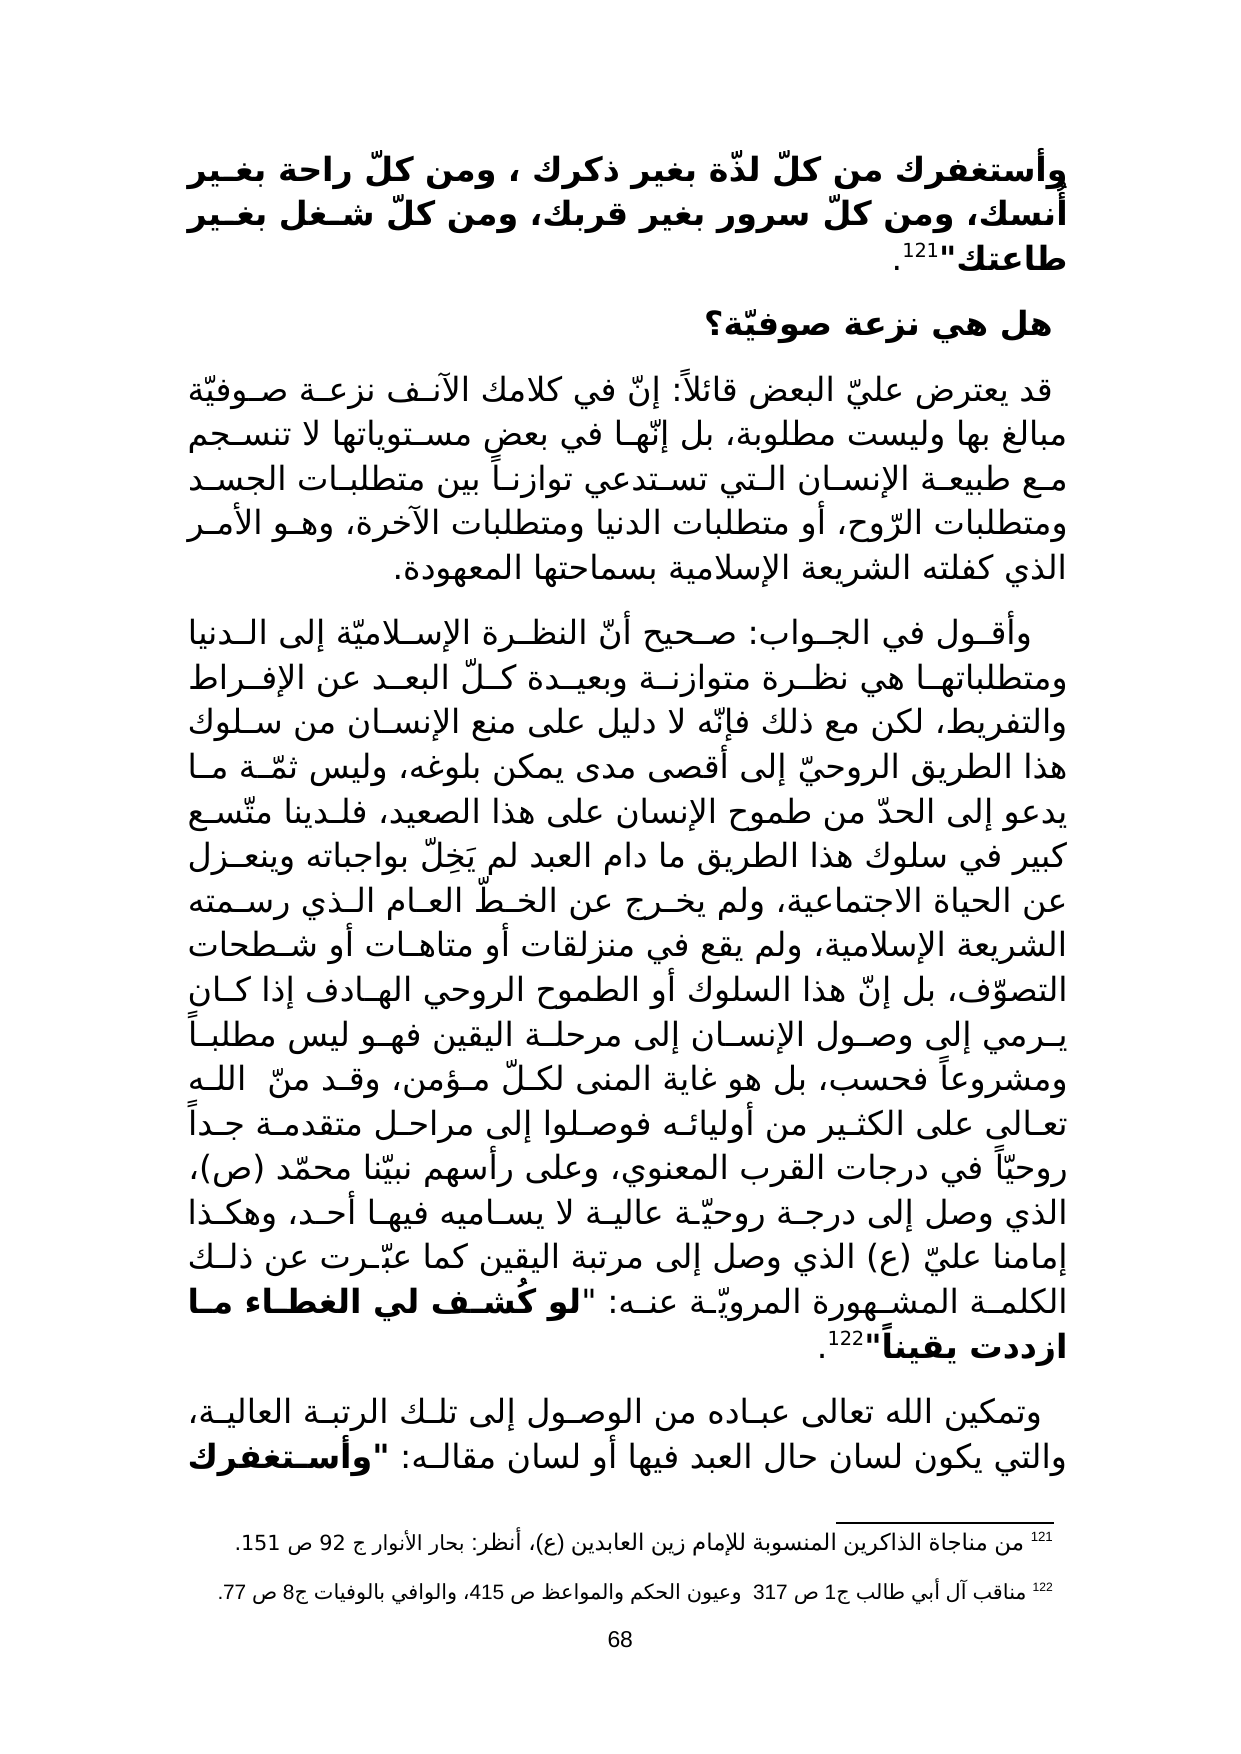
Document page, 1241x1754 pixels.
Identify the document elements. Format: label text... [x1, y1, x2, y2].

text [187, 1392, 1068, 1476]
text هل هي نزعة صوفيّة؟ [187, 304, 1068, 343]
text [187, 150, 1068, 278]
text قد يعترض عليّ البعض قائلاً: إنّ في كلامك الآنف نزعة صوفيّة مبالغ بها وليست مطلوبة، بل إنّها في بعض مستوياتها لا تنسجم مع طبيعة الإنسان التي تستدعي توازناً بين متطلبات الجسد ومتطلبات الرّوح، أو متطلبات الدنيا ومتطلبات الآخرة، وهو الأمر الذي كفلته الشريعة الإسلامية بسماحتها المعهودة. [187, 370, 1068, 587]
text وأقول في الجواب: صحيح أنّ النظرة الإسلاميّة إلى الدنيا ومتطلباتها هي نظرة متوازنة وبعيدة كلّ البعد عن الإفراط والتفريط، لكن مع ذلك فإنّه لا دليل على منع الإنسان من سلوك هذا الطريق الروحيّ إلى أقصى مدى يمكن بلوغه، وليس ثمّة ما يدعو إلى الحدّ من طموح الإنسان على هذا الصعيد، فلدينا متّسع كبير في سلوك هذا الطريق ما دام العبد لم يَخِلّ بواجباته وينعزل عن الحياة الاجتماعية، ولم يخرج عن الخطّ العام الذي رسمته الشريعة الإسلامية، ولم يقع في منزلقات أو متاهات أو شطحات التصوّف، بل إنّ هذا السلوك أو الطموح الروحي الهادف إذا كان يرمي إلى وصول الإنسان إلى مرحلة اليقين فهو ليس مطلباً ومشروعاً فحسب، بل هو غاية المنى لكلّ مؤمن، وقد منّ الله تعالى على الكثير من أوليائه فوصلوا إلى مراحل متقدمة جداً روحيّاً في درجات القرب المعنوي، وعلى رأسهم نبيّنا محمّد (ص)، الذي وصل إلى درجة روحيّة عالية لا يساميه فيها أحد، وهكذا إمامنا عليّ (ع) الذي وصل إلى مرتبة اليقين كما عبّرت عن ذلك الكلمة المشهورة المرويّة عنه: "لو كُشف لي الغطاء ما ازددت يقيناً". [187, 614, 1068, 1366]
